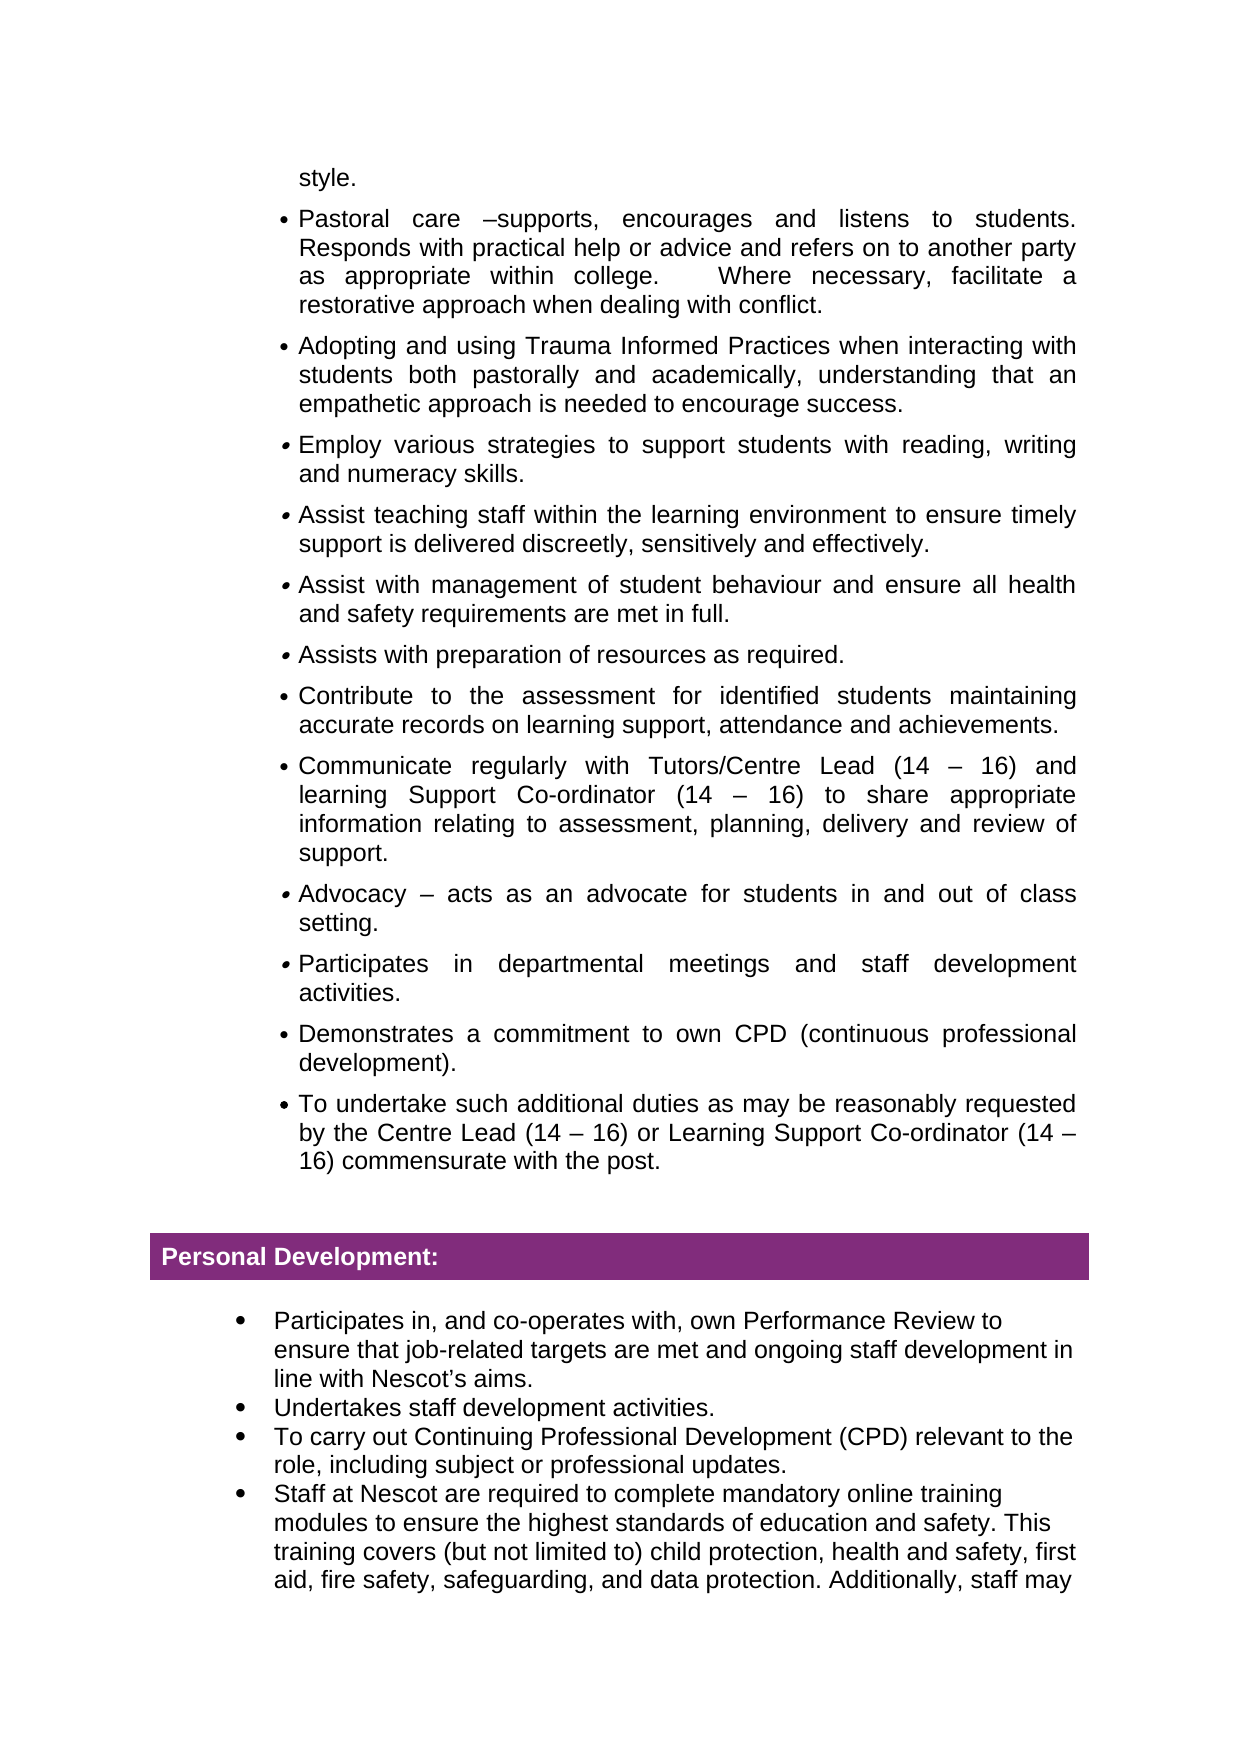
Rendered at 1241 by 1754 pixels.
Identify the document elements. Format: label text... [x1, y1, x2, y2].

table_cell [150, 150, 1089, 1187]
table_header Personal Development: [150, 1233, 1089, 1280]
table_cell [150, 1280, 1089, 1594]
